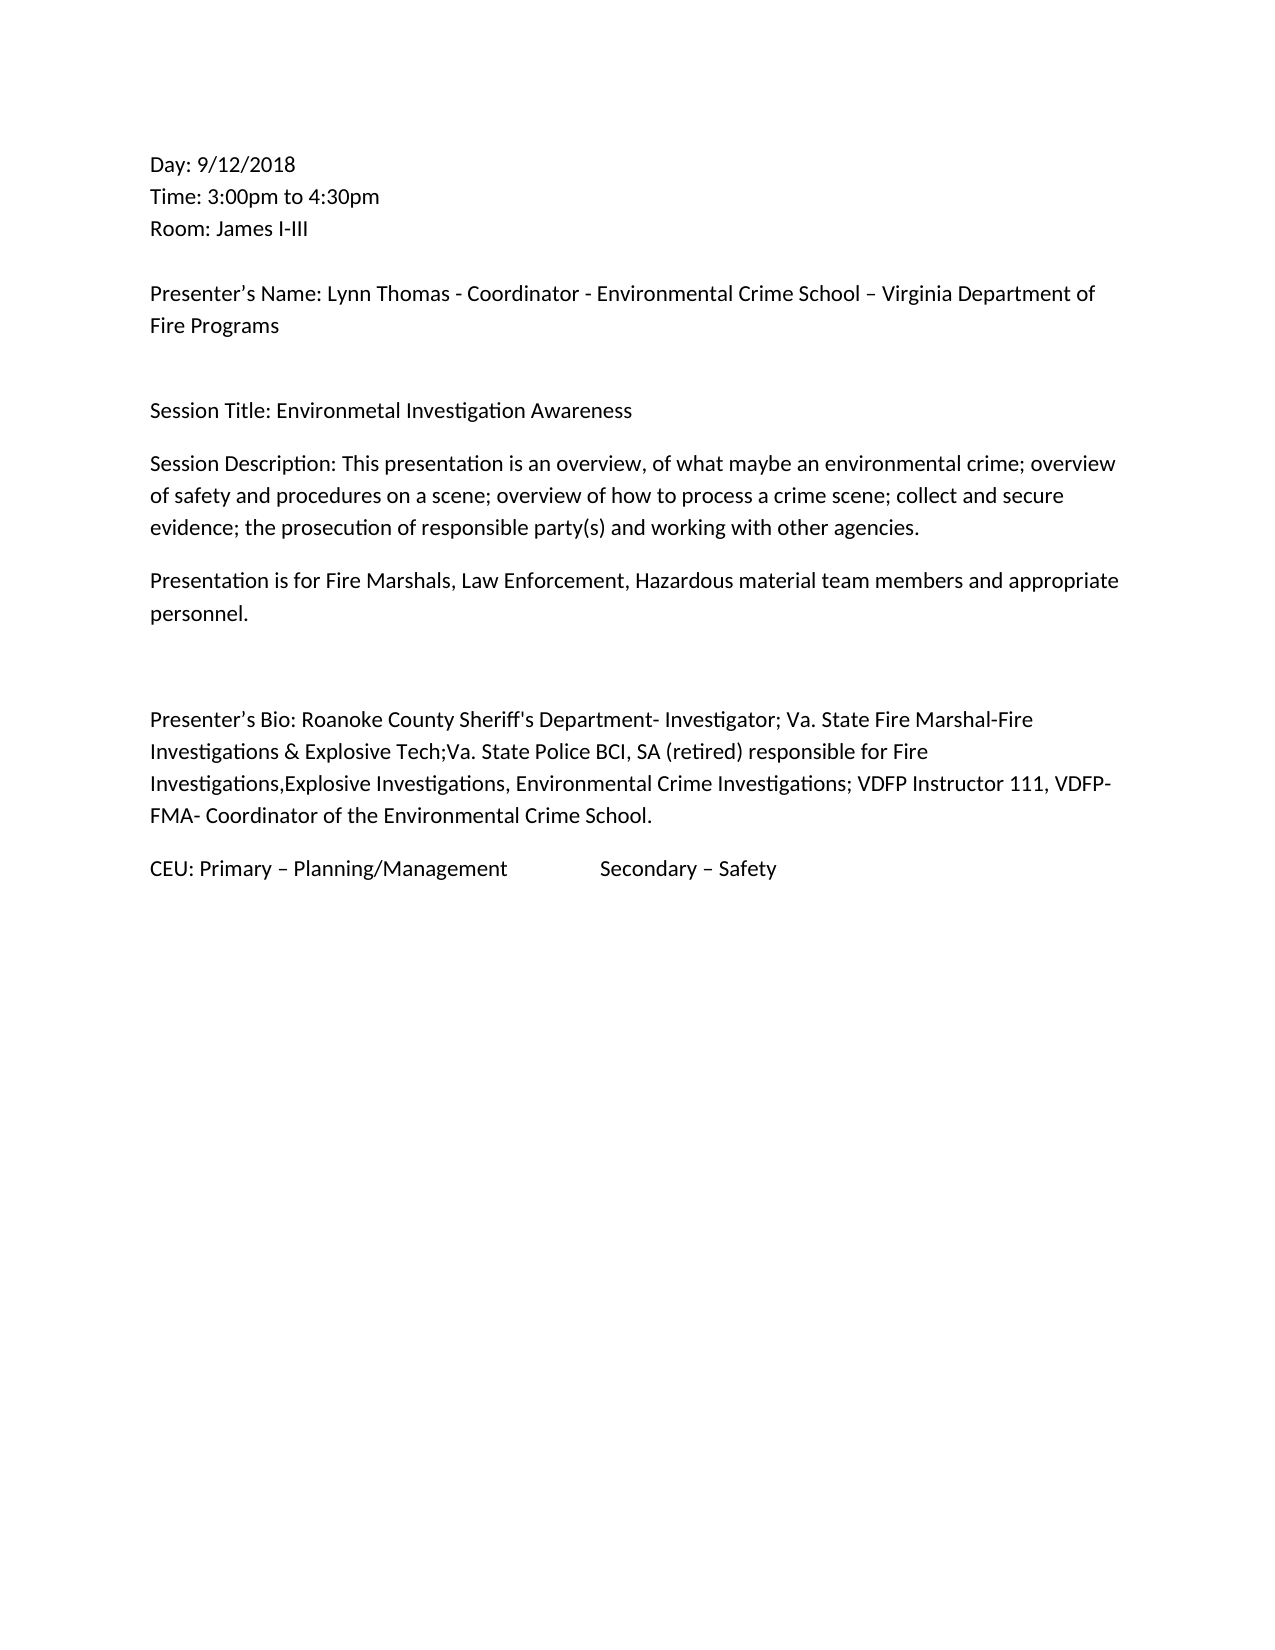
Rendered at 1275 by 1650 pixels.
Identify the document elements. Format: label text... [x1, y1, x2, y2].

text CEU: Primary – Planning/Management Secondary – Safety [150, 854, 1125, 882]
text Room: James I-III [150, 214, 1125, 242]
text Presentation is for Fire Marshals, Law Enforcement, Hazardous material team members and appropriate personnel. [150, 567, 1125, 627]
text Session Description: This presentation is an overview, of what maybe an environmental crime; overview of safety and procedures on a scene; overview of how to process a crime scene; collect and secure evidence; the prosecution of responsible party(s) and working with other agencies. [150, 449, 1125, 542]
text Presenter’s Bio: Roanoke County Sheriff's Department- Investigator; Va. State Fire Marshal-Fire Investigations & Explosive Tech;Va. State Police BCI, SA (retired) responsible for Fire Investigations,Explosive Investigations, Environmental Crime Investigations; VDFP Instructor 111, VDFP- FMA- Coordinator of the Environmental Crime School. [150, 705, 1125, 829]
text Session Title: Environmetal Investigation Awareness [150, 396, 1125, 424]
text Day: 9/12/2018 [150, 150, 1125, 178]
text Time: 3:00pm to 4:30pm [150, 182, 1125, 210]
text Presenter’s Name: Lynn Thomas - Coordinator - Environmental Crime School – Virginia Department of Fire Programs [150, 279, 1125, 339]
